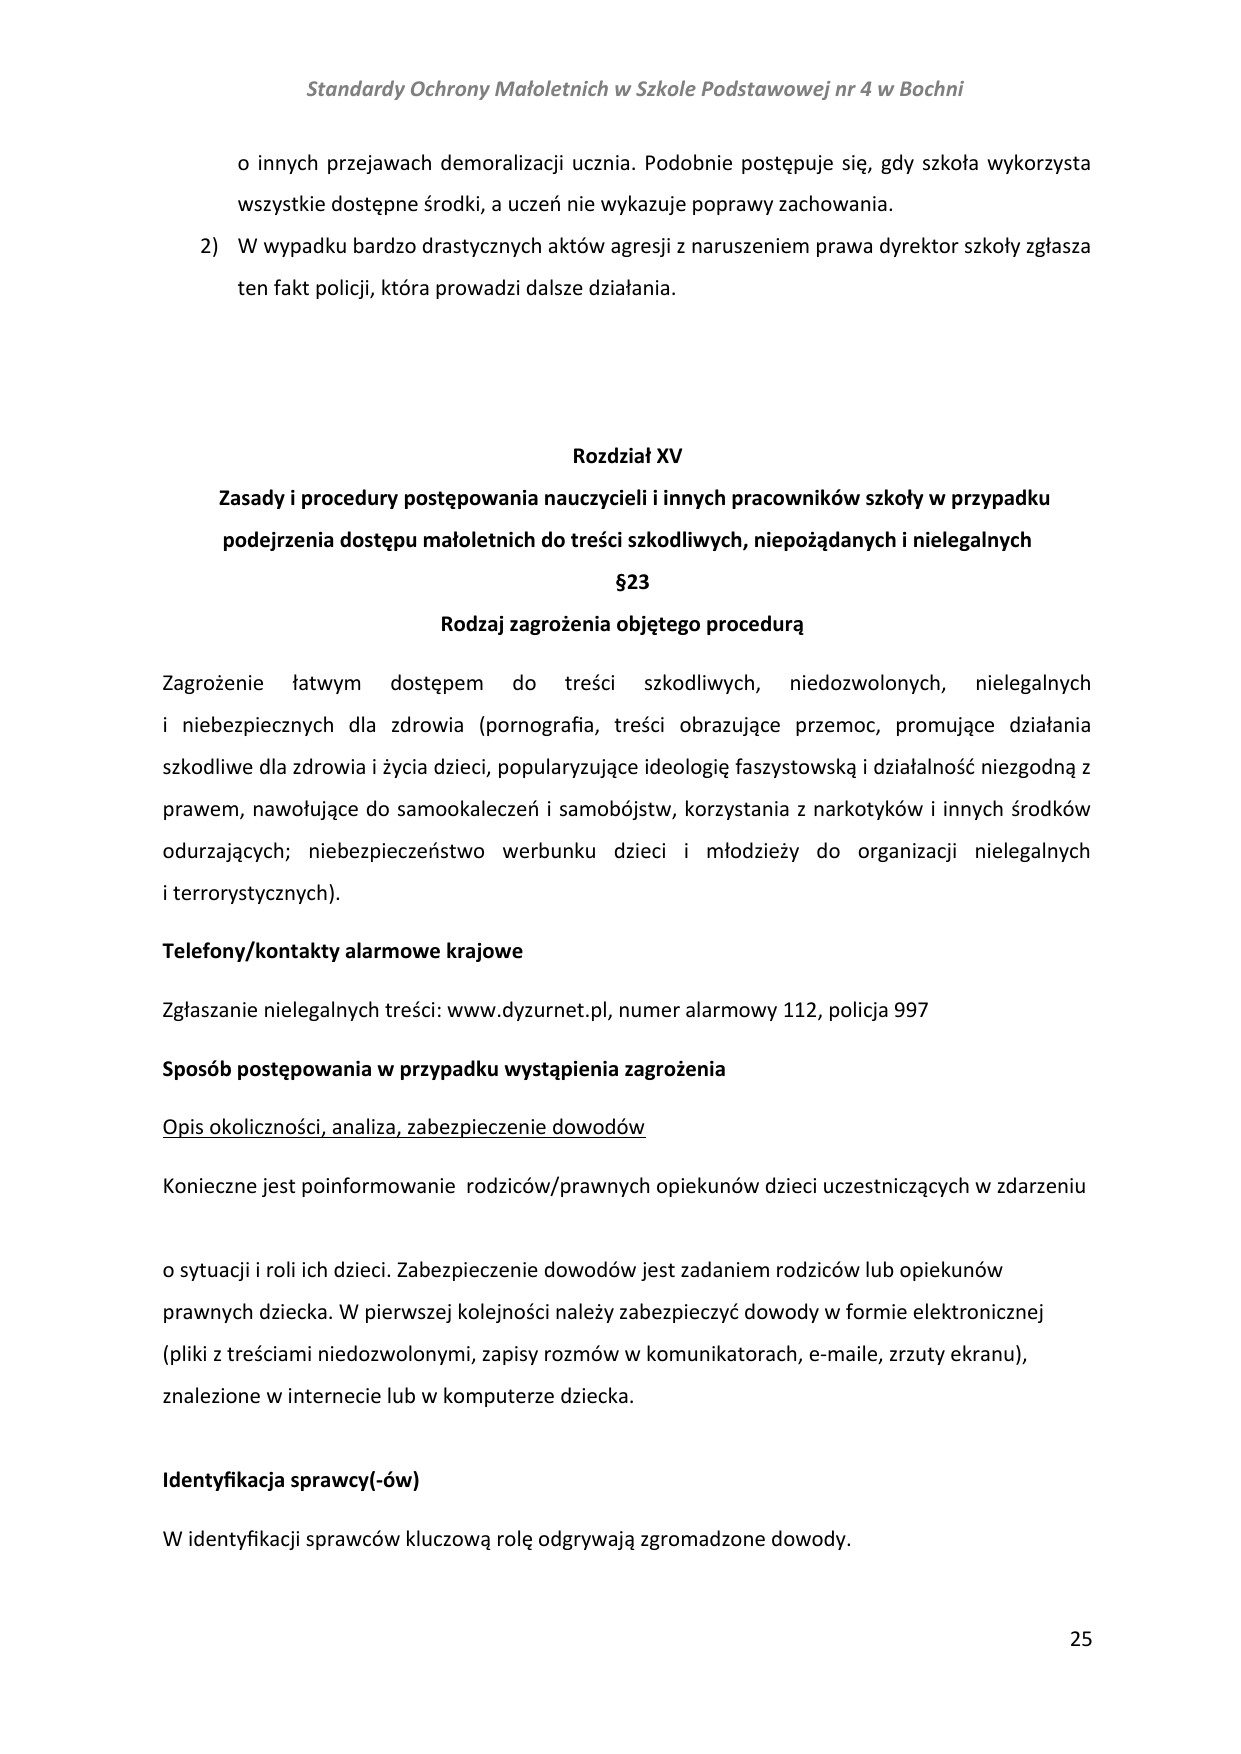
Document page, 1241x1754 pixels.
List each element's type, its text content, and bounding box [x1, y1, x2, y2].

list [200, 148, 1093, 218]
text Rodzaj zagrożenia objętego procedurą [162, 609, 1093, 637]
text §23 [162, 567, 1093, 595]
list W wypadku bardzo drastycznych aktów agresji z naruszeniem prawa dyrektor szkoły zgłasza ten fakt policji, która prowadzi dalsze działania. [200, 232, 1093, 302]
text W identyfikacji sprawców kluczową rolę odgrywają zgromadzone dowody. [162, 1524, 1093, 1552]
text Zgłaszanie nielegalnych treści: www.dyzurnet.pl, numer alarmowy 112, policja 997 [162, 995, 1093, 1023]
text Opis okoliczności, analiza, zabezpieczenie dowodów [162, 1112, 1093, 1141]
text Sposób postępowania w przypadku wystąpienia zagrożenia [162, 1054, 1093, 1082]
text Zagrożenie łatwym dostępem do treści szkodliwych, niedozwolonych, nielegalnych i niebezpiecznych dla zdrowia (pornografia, treści obrazujące przemoc, promujące działania szkodliwe dla zdrowia i życia dzieci, popularyzujące ideologię faszystowską i działalność niezgodną z prawem, nawołujące do samookaleczeń i samobójstw, korzystania z narkotyków i innych środków odurzających; niebezpieczeństwo werbunku dzieci i młodzieży do organizacji nielegalnych i terrorystycznych). [162, 668, 1093, 906]
text Rozdział XV Zasady i procedury postępowania nauczycieli i innych pracowników szkoły w przypadku podejrzenia dostępu małoletnich do treści szkodliwych, niepożądanych i nielegalnych [162, 441, 1093, 553]
text Konieczne jest poinformowanie rodziców/prawnych opiekunów dzieci uczestniczących w zdarzeniu o sytuacji i roli ich dzieci. Zabezpieczenie dowodów jest zadaniem rodziców lub opiekunów prawnych dziecka. W pierwszej kolejności należy zabezpieczyć dowody w formie elektronicznej (pliki z treściami niedozwolonymi, zapisy rozmów w komunikatorach, e-maile, zrzuty ekranu), znalezione w internecie lub w komputerze dziecka. Identyfikacja sprawcy(-ów) [162, 1171, 1093, 1493]
text Telefony/kontakty alarmowe krajowe [162, 937, 1093, 964]
